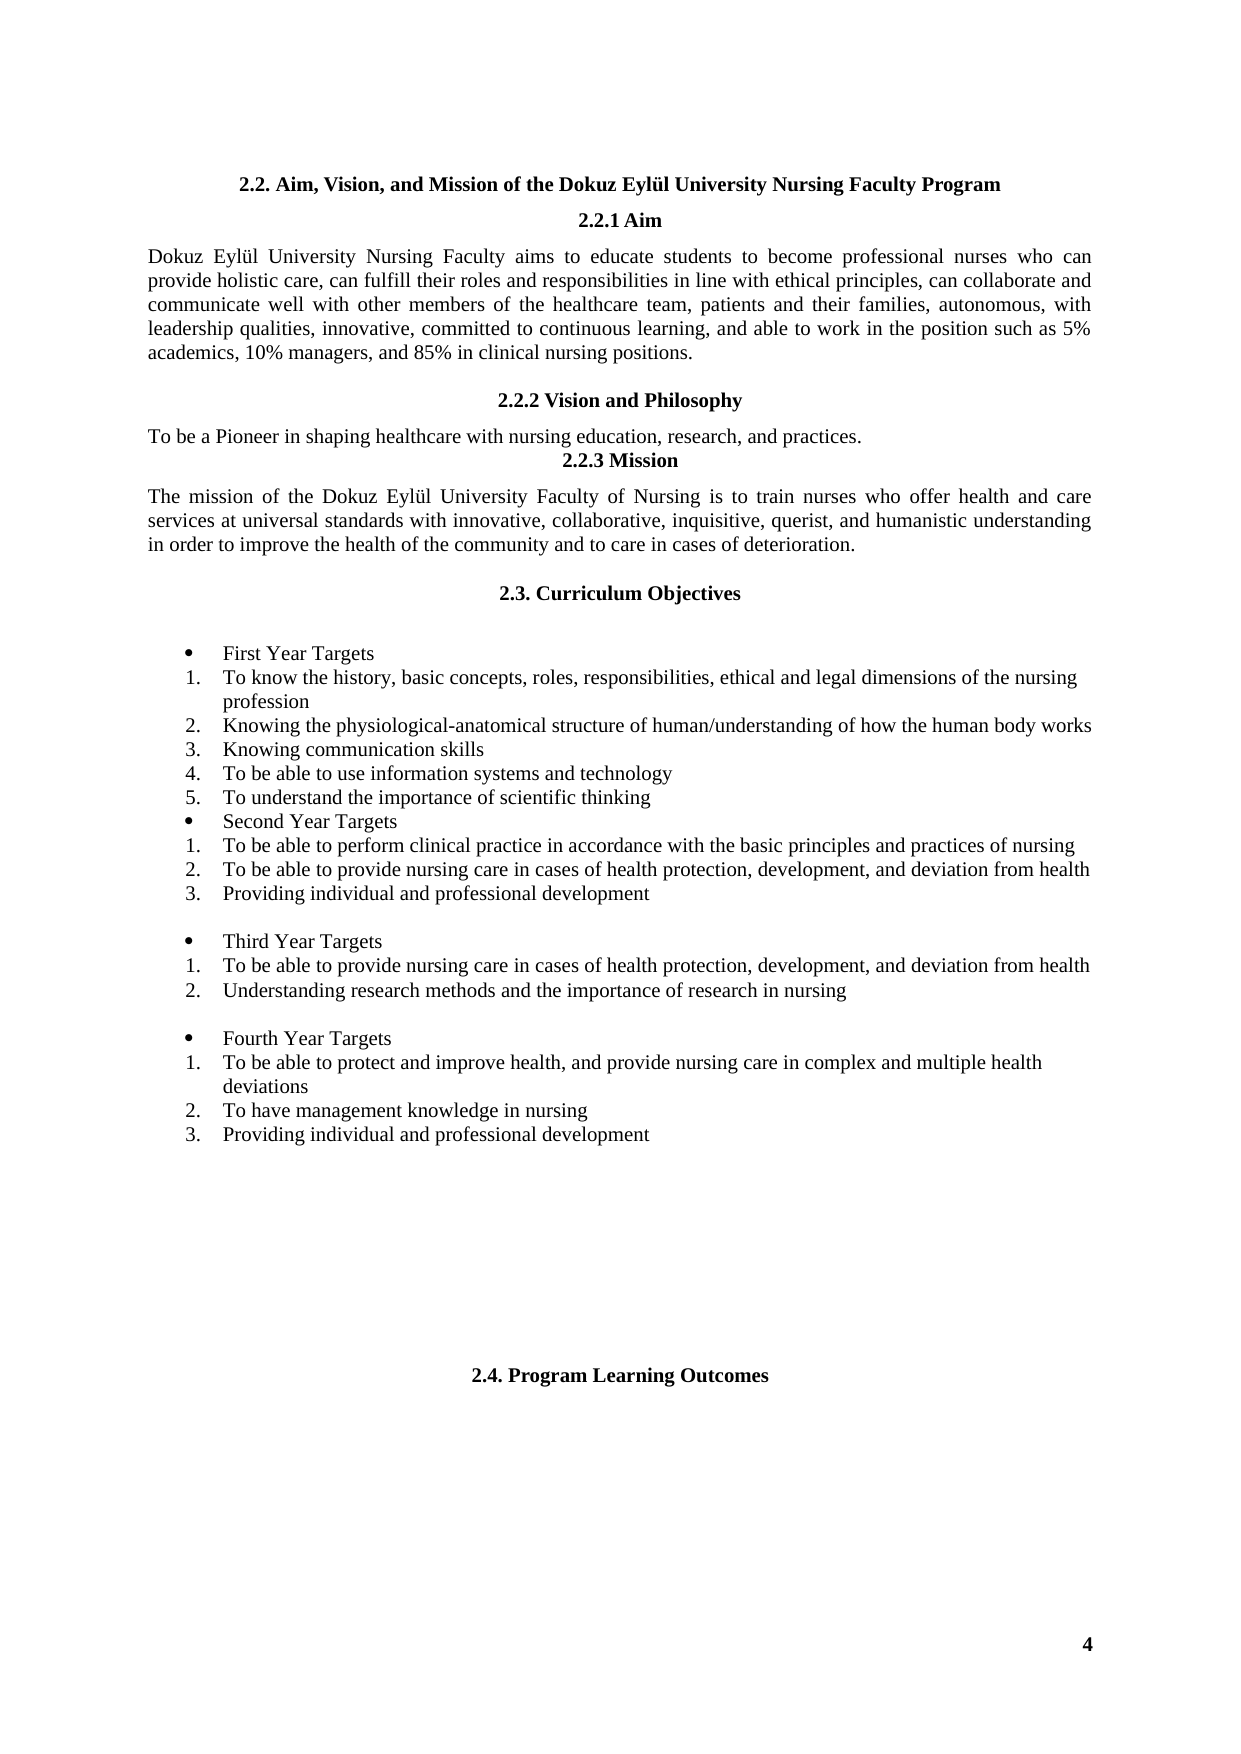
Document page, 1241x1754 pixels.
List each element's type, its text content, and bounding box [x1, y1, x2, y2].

list To be able to provide nursing care in cases of health protection, development, and deviation from health [185, 953, 1093, 977]
list To be able to provide nursing care in cases of health protection, development, and deviation from health [185, 857, 1093, 881]
text To be a Pioneer in shaping healthcare with nursing education, research, and practices. [148, 424, 1093, 448]
list To understand the importance of scientific thinking [185, 785, 1093, 809]
list To be able to protect and improve health, and provide nursing care in complex and multiple health deviations [185, 1050, 1093, 1098]
text The mission of the Dokuz Eylül University Faculty of Nursing is to train nurses who offer health and care services at universal standards with innovative, collaborative, inquisitive, querist, and humanistic understanding in order to improve the health of the community and to care in cases of deterioration. [148, 484, 1093, 556]
list Third Year Targets [185, 929, 1093, 953]
list Second Year Targets [185, 809, 1093, 833]
list To know the history, basic concepts, roles, responsibilities, ethical and legal dimensions of the nursing profession [185, 665, 1093, 713]
subtitle 2.2.1 Aim [148, 208, 1093, 232]
list Fourth Year Targets [185, 1026, 1093, 1050]
subtitle 2.2.3 Mission [148, 448, 1093, 472]
list To be able to use information systems and technology [185, 761, 1093, 785]
list Understanding research methods and the importance of research in nursing [185, 977, 1093, 1002]
subtitle 2.4. Program Learning Outcomes [148, 1362, 1093, 1387]
list To be able to perform clinical practice in accordance with the basic principles and practices of nursing [185, 833, 1093, 857]
list Knowing communication skills [185, 737, 1093, 761]
text Dokuz Eylül University Nursing Faculty aims to educate students to become professional nurses who can provide holistic care, can fulfill their roles and responsibilities in line with ethical principles, can collaborate and communicate well with other members of the healthcare team, patients and their families, autonomous, with leadership qualities, innovative, committed to continuous learning, and able to work in the position such as 5% academics, 10% managers, and 85% in clinical nursing positions. [148, 244, 1093, 364]
subtitle 2.3. Curriculum Objectives [148, 581, 1093, 604]
list Knowing the physiological-anatomical structure of human/understanding of how the human body works [185, 713, 1093, 737]
list First Year Targets [185, 641, 1093, 665]
list Providing individual and professional development [185, 881, 1093, 905]
subtitle 2.2.2 Vision and Philosophy [148, 388, 1093, 412]
subtitle 2.2. Aim, Vision, and Mission of the Dokuz Eylül University Nursing Faculty Program [148, 172, 1093, 196]
list To have management knowledge in nursing [185, 1098, 1093, 1122]
list Providing individual and professional development [185, 1122, 1093, 1146]
